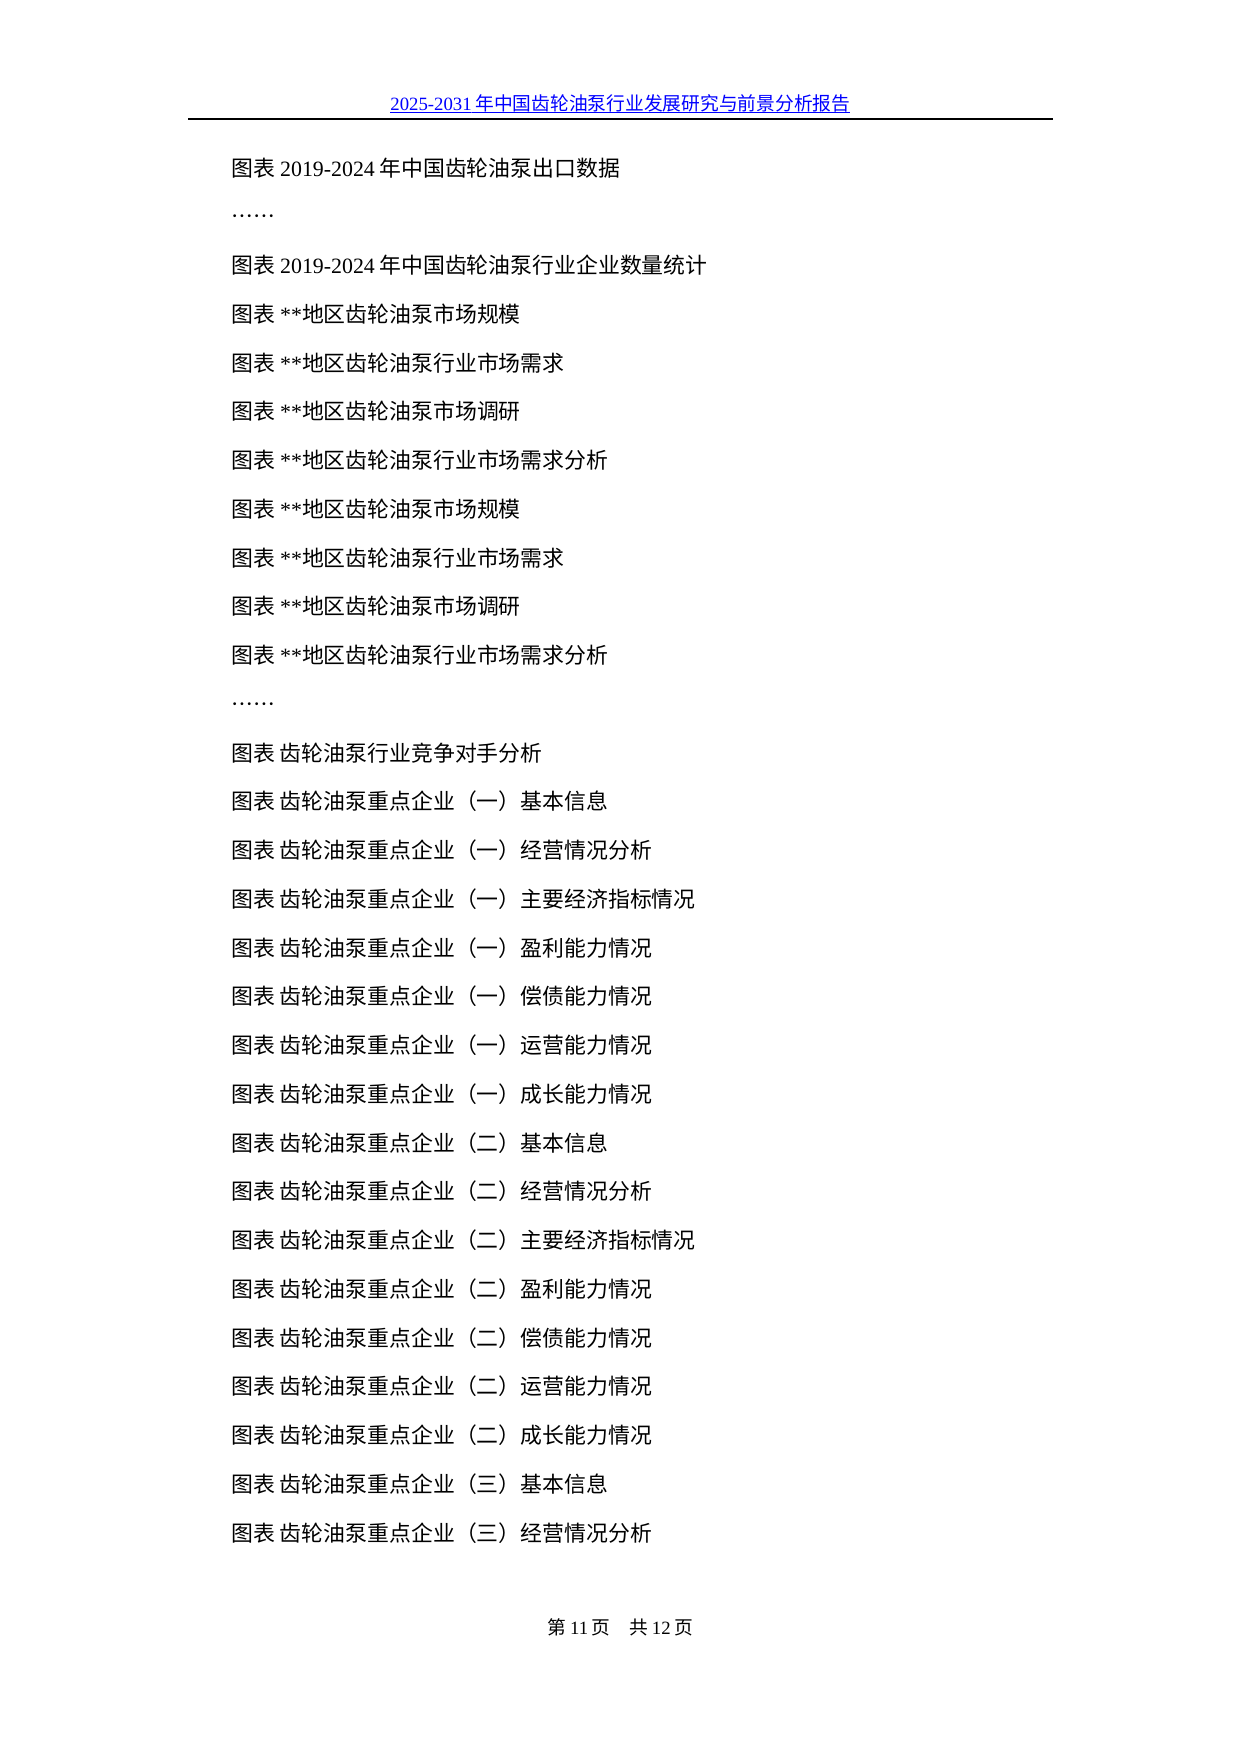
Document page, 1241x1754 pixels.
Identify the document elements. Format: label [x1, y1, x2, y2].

text [187, 150, 1053, 1548]
